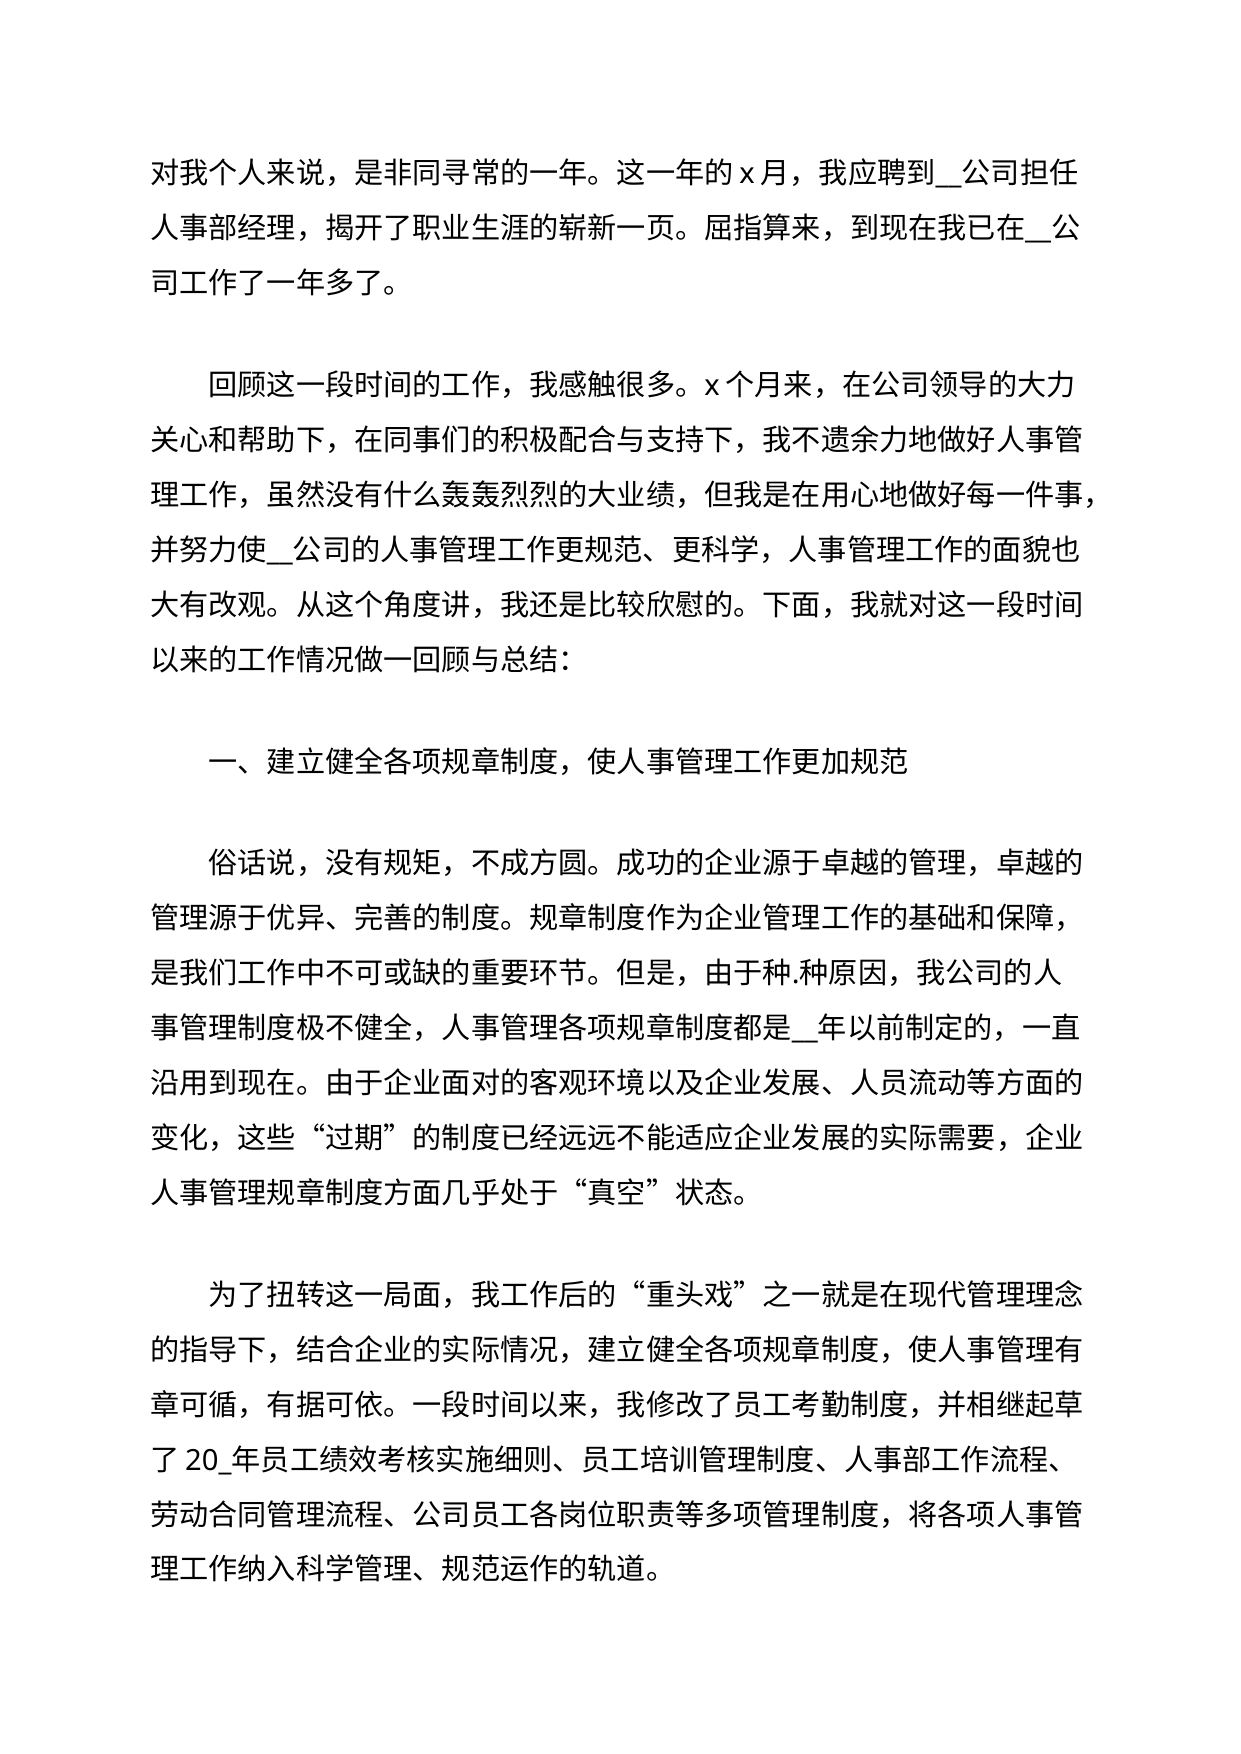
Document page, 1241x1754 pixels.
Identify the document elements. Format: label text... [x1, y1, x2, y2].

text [150, 150, 1090, 302]
text 一、建立健全各项规章制度，使人事管理工作更加规范 [150, 738, 1090, 781]
text 为了扭转这一局面，我工作后的“重头戏”之一就是在现代管理理念的指导下，结合企业的实际情况，建立健全各项规章制度，使人事管理有章可循，有据可依。一段时间以来，我修改了员工考勤制度，并相继起草了20_年员工绩效考核实施细则、员工培训管理制度、人事部工作流程、劳动合同管理流程、公司员工各岗位职责等多项管理制度，将各项人事管理工作纳入科学管理、规范运作的轨道。 [150, 1271, 1090, 1588]
text 俗话说，没有规矩，不成方圆。成功的企业源于卓越的管理，卓越的管理源于优异、完善的制度。规章制度作为企业管理工作的基础和保障，是我们工作中不可或缺的重要环节。但是，由于种.种原因，我公司的人事管理制度极不健全，人事管理各项规章制度都是__年以前制定的，一直沿用到现在。由于企业面对的客观环境以及企业发展、人员流动等方面的变化，这些“过期”的制度已经远远不能适应企业发展的实际需要，企业人事管理规章制度方面几乎处于“真空”状态。 [150, 840, 1090, 1212]
text 回顾这一段时间的工作，我感触很多。x个月来，在公司领导的大力关心和帮助下，在同事们的积极配合与支持下，我不遗余力地做好人事管理工作，虽然没有什么轰轰烈烈的大业绩，但我是在用心地做好每一件事，并努力使__公司的人事管理工作更规范、更科学，人事管理工作的面貌也大有改观。从这个角度讲，我还是比较欣慰的。下面，我就对这一段时间以来的工作情况做一回顾与总结： [150, 362, 1090, 679]
